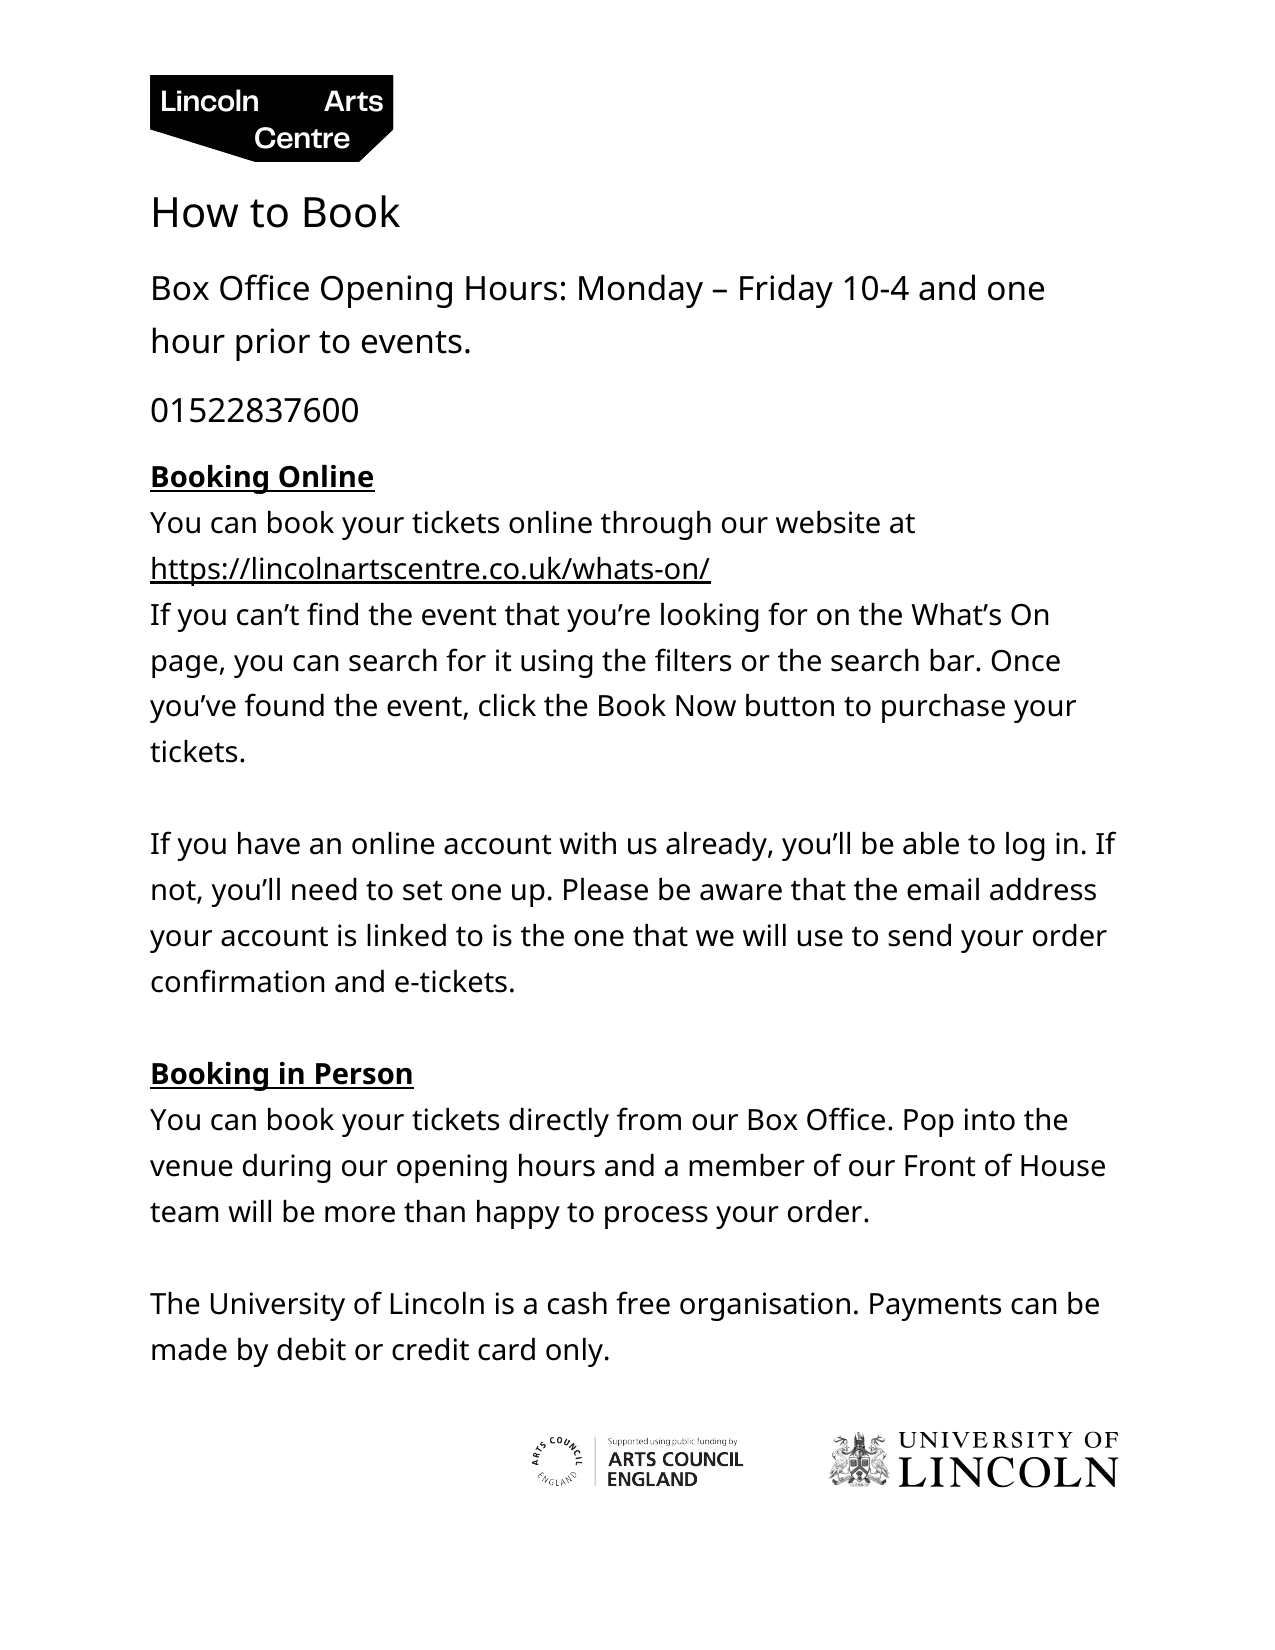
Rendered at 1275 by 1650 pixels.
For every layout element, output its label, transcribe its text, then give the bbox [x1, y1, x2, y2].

text If you have an online account with us already, you’ll be able to log in. If not, you’ll need to set one up. Please be aware that the email address your account is linked to is the one that we will use to send your order confirmation and e-tickets. [150, 823, 1125, 1001]
picture [150, 75, 394, 162]
picture [519, 1424, 756, 1499]
text You can book your tickets online through our website at https://lincolnartscentre.co.uk/whats-on/ [150, 502, 1125, 588]
text The University of Lincoln is a cash free organisation. Payments can be made by debit or credit card only. [150, 1283, 1125, 1368]
text Booking in Person [150, 1053, 1125, 1093]
text Box Office Opening Hours: Monday – Friday 10-4 and one hour prior to events. [150, 265, 1125, 363]
text If you can’t find the event that you’re looking for on the What’s On page, you can search for it using the filters or the search bar. Once you’ve found the event, click the Book Now button to purchase your tickets. [150, 594, 1125, 771]
text How to Book [150, 182, 1125, 239]
text 01522837600 [150, 387, 1125, 432]
picture [822, 1424, 1125, 1495]
text Booking Online [150, 456, 1125, 496]
text You can book your tickets directly from our Box Office. Pop into the venue during our opening hours and a member of our Front of House team will be more than happy to process your order. [150, 1099, 1125, 1231]
